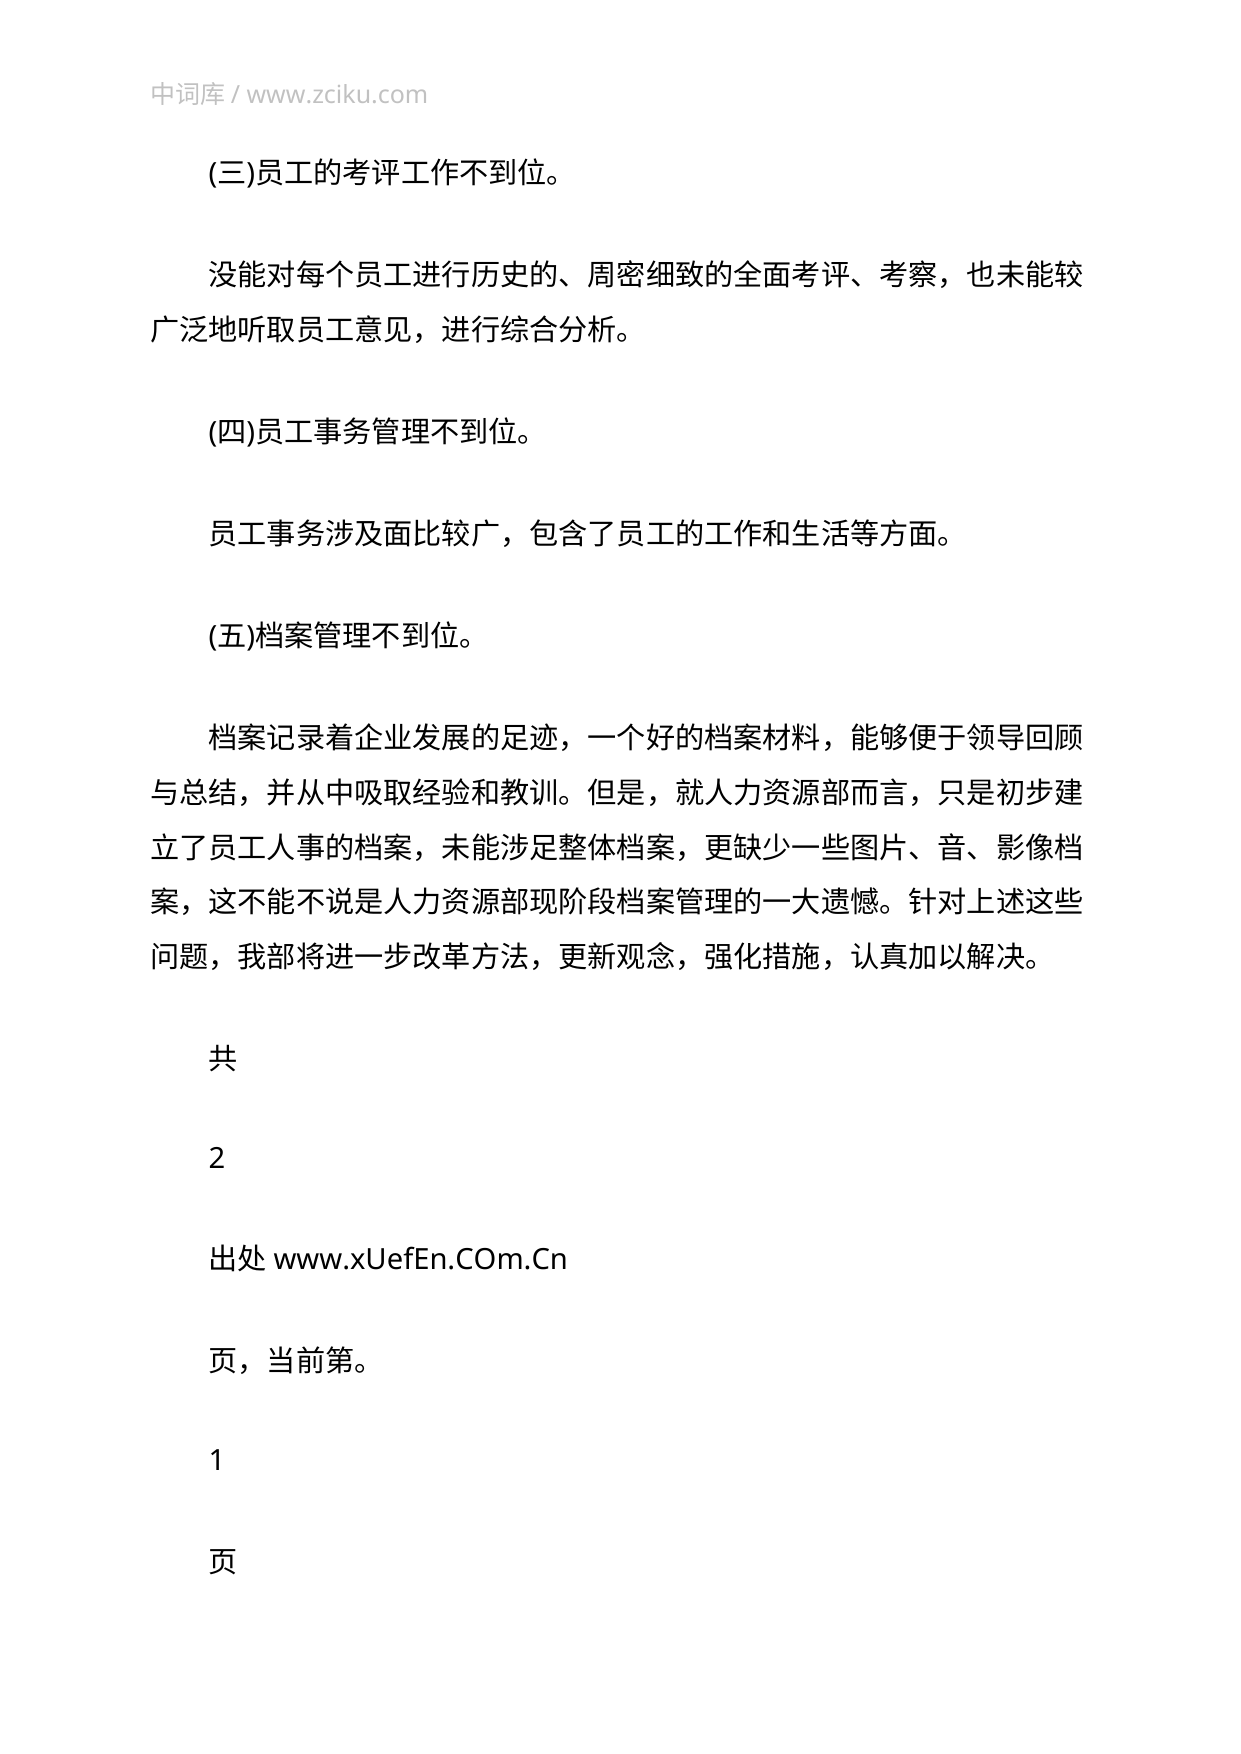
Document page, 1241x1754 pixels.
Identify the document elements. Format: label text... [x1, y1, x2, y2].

text 1 [150, 1440, 1090, 1479]
text 没能对每个员工进行历史的、周密细致的全面考评、考察，也未能较广泛地听取员工意见，进行综合分析。 [150, 252, 1090, 349]
text 档案记录着企业发展的足迹，一个好的档案材料，能够便于领导回顾与总结，并从中吸取经验和教训。但是，就人力资源部而言，只是初步建立了员工人事的档案，未能涉足整体档案，更缺少一些图片、音、影像档案，这不能不说是人力资源部现阶段档案管理的一大遗憾。针对上述这些问题，我部将进一步改革方法，更新观念，强化措施，认真加以解决。 [150, 714, 1090, 976]
text 页，当前第。 [150, 1338, 1090, 1380]
text 出处 www.xUefEn.COm.Cn [150, 1236, 1090, 1278]
text (四)员工事务管理不到位。 [150, 409, 1090, 451]
text 共 [150, 1036, 1090, 1078]
text (三)员工的考评工作不到位。 [150, 150, 1090, 192]
text 2 [150, 1137, 1090, 1177]
text 员工事务涉及面比较广，包含了员工的工作和生活等方面。 [150, 511, 1090, 553]
text 页 [150, 1538, 1090, 1580]
text (五)档案管理不到位。 [150, 612, 1090, 655]
